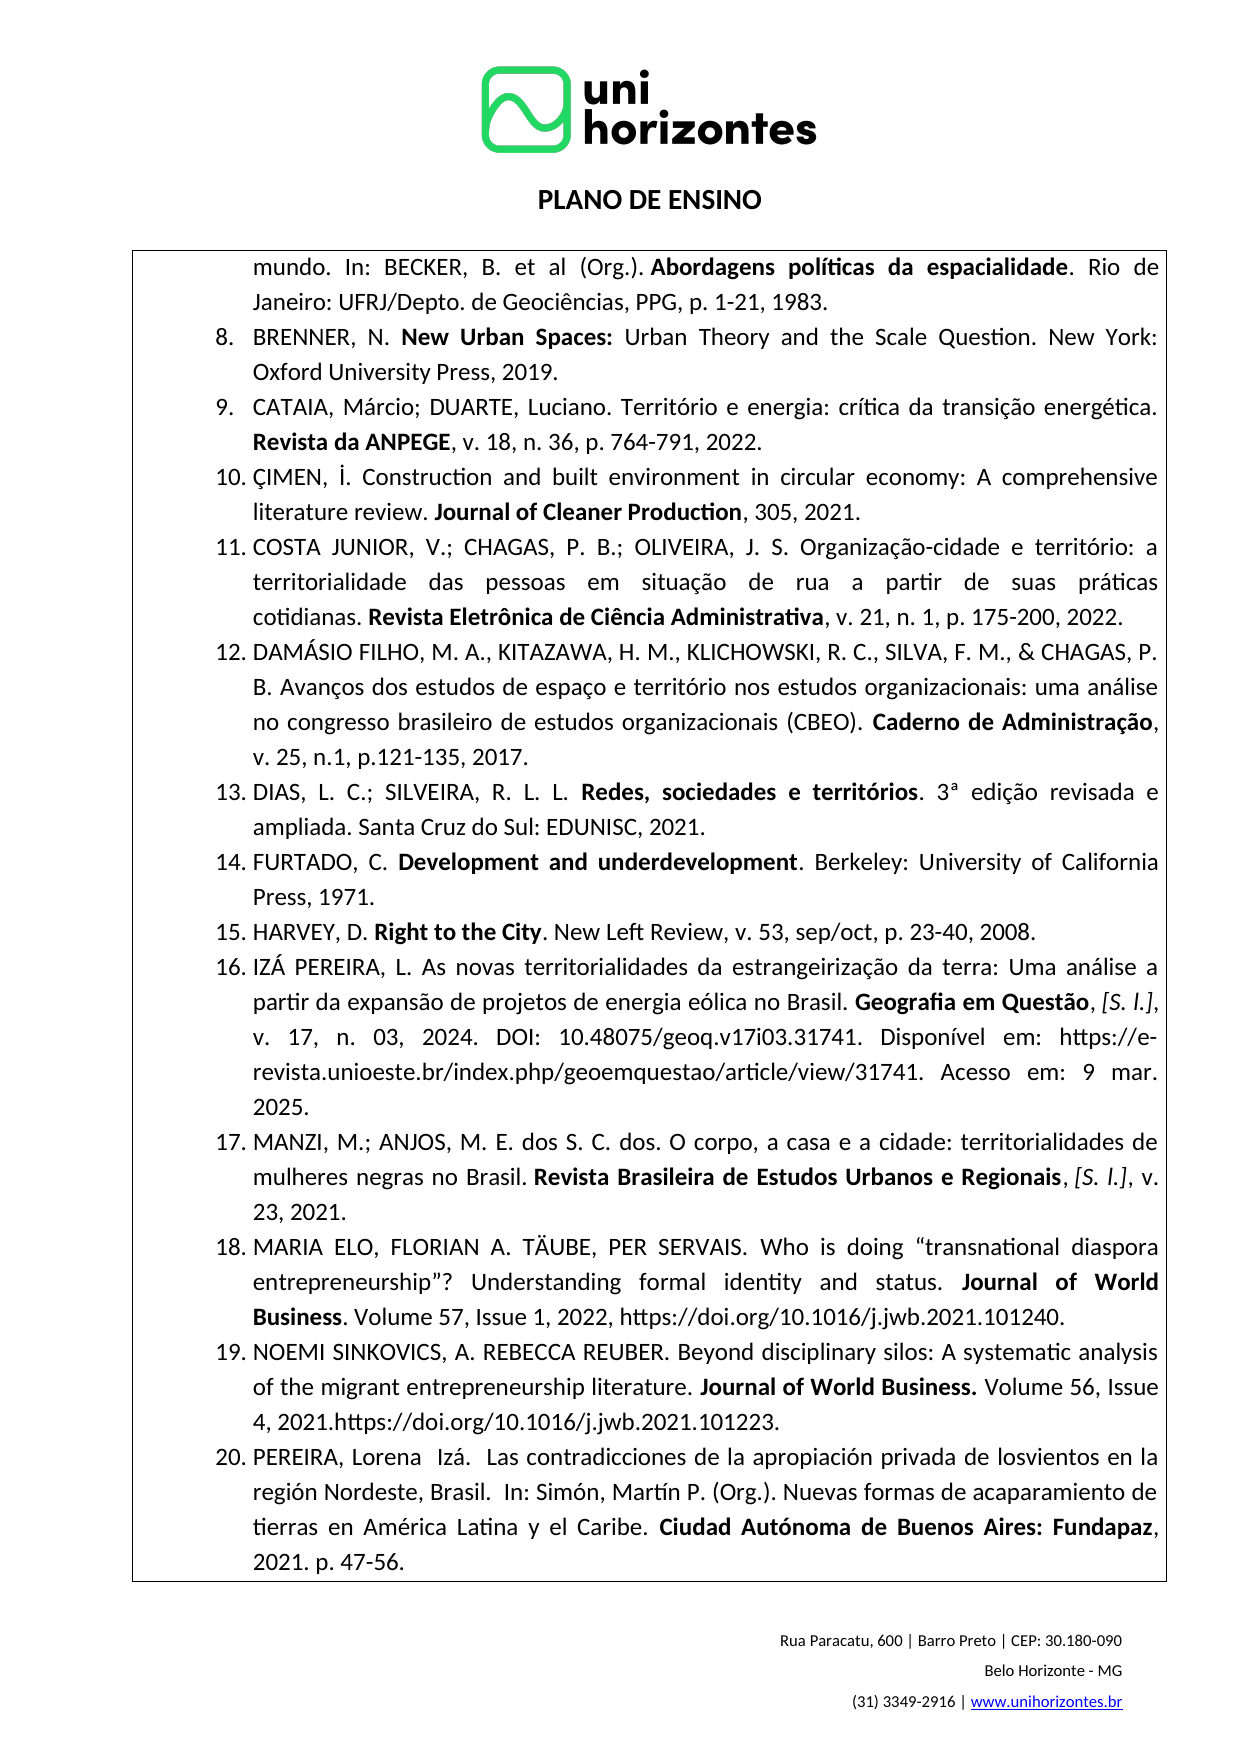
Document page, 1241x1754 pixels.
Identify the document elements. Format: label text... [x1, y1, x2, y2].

picture [457, 29, 842, 181]
